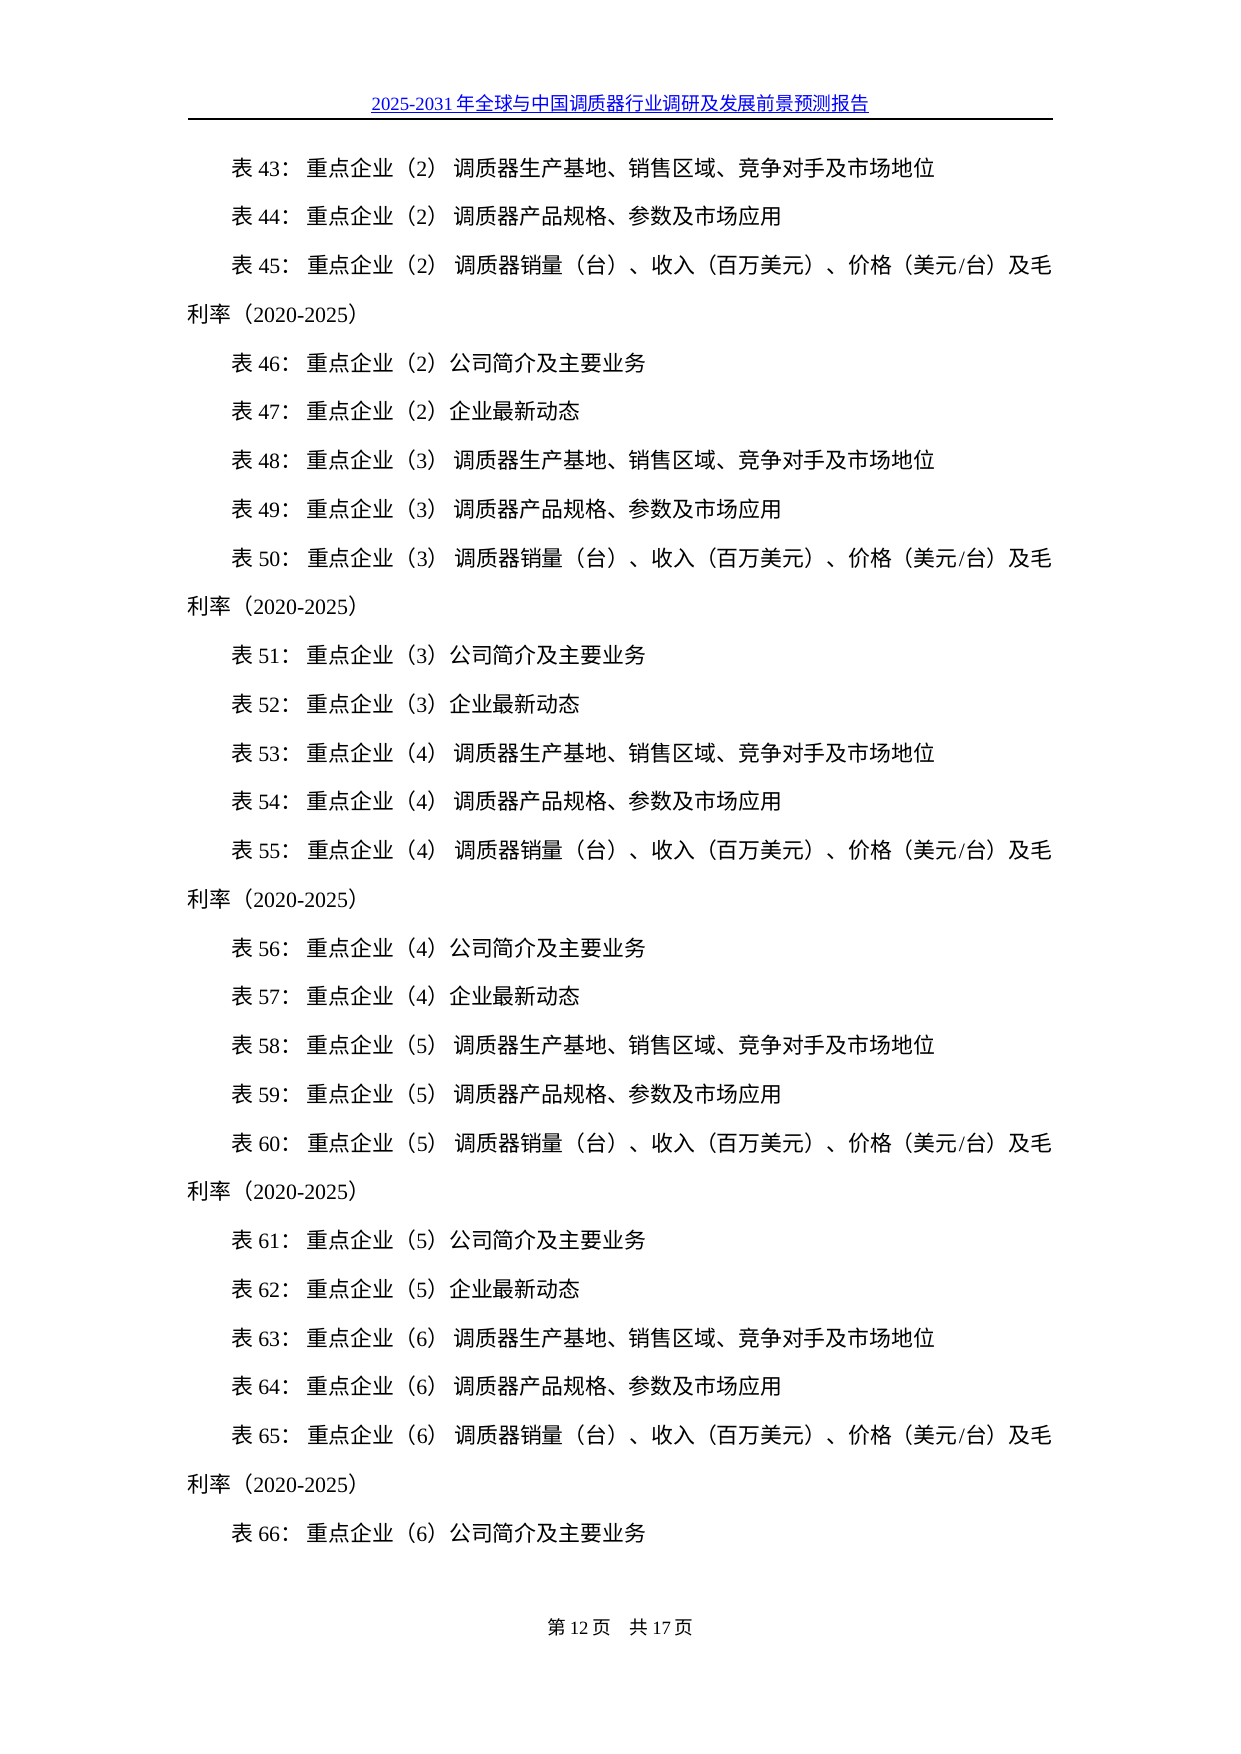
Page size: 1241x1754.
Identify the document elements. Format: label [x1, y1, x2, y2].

text [187, 150, 1053, 1548]
